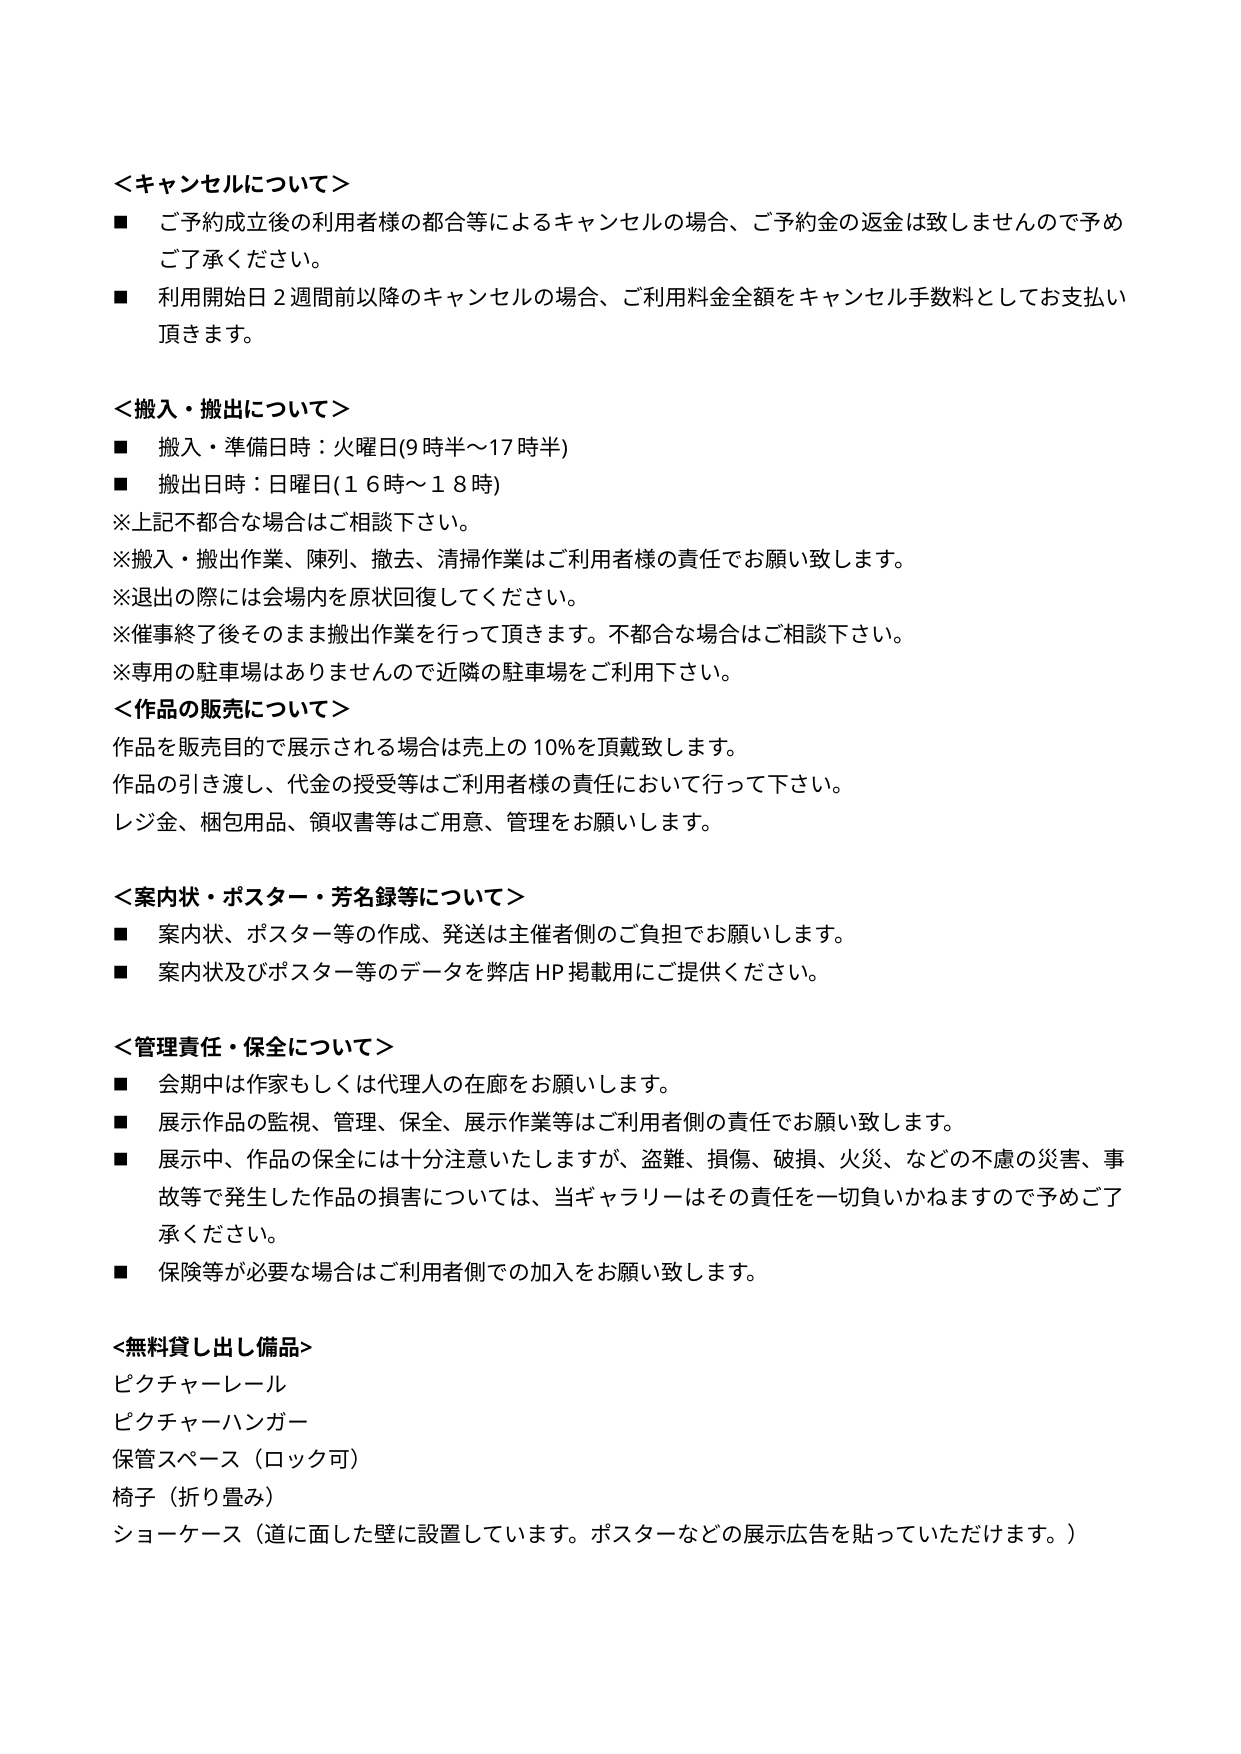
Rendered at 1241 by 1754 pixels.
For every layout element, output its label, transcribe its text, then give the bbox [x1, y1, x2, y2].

text ※専用の駐車場はありませんので近隣の駐車場をご利用下さい。 [112, 652, 1128, 689]
list 展示作品の監視、管理、保全、展示作業等はご利用者側の責任でお願い致します。 [112, 1102, 1128, 1139]
list 会期中は作家もしくは代理人の在廊をお願いします。 [112, 1064, 1128, 1102]
text 椅子（折り畳み） [112, 1477, 1128, 1514]
text ＜搬入・搬出について＞ [112, 389, 1128, 427]
text ※搬入・搬出作業、陳列、撤去、清掃作業はご利用者様の責任でお願い致します。 [112, 539, 1128, 577]
text ピクチャーレール [112, 1364, 1128, 1402]
list 案内状、ポスター等の作成、発送は主催者側のご負担でお願いします。 [112, 914, 1128, 952]
text 作品を販売目的で展示される場合は売上の10%を頂戴致します。 [112, 727, 1128, 764]
text 保管スペース（ロック可） [112, 1439, 1128, 1477]
list 保険等が必要な場合はご利用者側での加入をお願い致します。 [112, 1252, 1128, 1289]
list 搬出日時：日曜日(１６時～１８時) [112, 464, 1128, 502]
list 展示中、作品の保全には十分注意いたしますが、盗難、損傷、破損、火災、などの不慮の災害、事故等で発生した作品の損害については、当ギャラリーはその責任を一切負いかねますので予めご了承ください。 [112, 1139, 1128, 1252]
text ※上記不都合な場合はご相談下さい。 [112, 502, 1128, 539]
text ピクチャーハンガー [112, 1402, 1128, 1439]
list ご予約成立後の利用者様の都合等によるキャンセルの場合、ご予約金の返金は致しませんので予めご了承ください。 [112, 202, 1128, 277]
text ショーケース（道に面した壁に設置しています。ポスターなどの展示広告を貼っていただけます。） [112, 1514, 1128, 1552]
text ＜作品の販売について＞ [112, 689, 1128, 727]
list 搬入・準備日時：火曜日(9時半～17時半) [112, 427, 1128, 464]
text <無料貸し出し備品> [112, 1327, 1128, 1364]
text 作品の引き渡し、代金の授受等はご利用者様の責任において行って下さい。 [112, 764, 1128, 802]
text ＜キャンセルについて＞ [112, 164, 1128, 202]
list 利用開始日2週間前以降のキャンセルの場合、ご利用料金全額をキャンセル手数料としてお支払い頂きます。 [112, 277, 1128, 352]
text ＜案内状・ポスター・芳名録等について＞ [112, 877, 1128, 914]
list 案内状及びポスター等のデータを弊店HP掲載用にご提供ください。 [112, 952, 1128, 989]
text ※催事終了後そのまま搬出作業を行って頂きます。不都合な場合はご相談下さい。 [112, 614, 1128, 652]
text ※退出の際には会場内を原状回復してください。 [112, 577, 1128, 614]
text ＜管理責任・保全について＞ [112, 1027, 1128, 1064]
text レジ金、梱包用品、領収書等はご用意、管理をお願いします。 [112, 802, 1128, 839]
